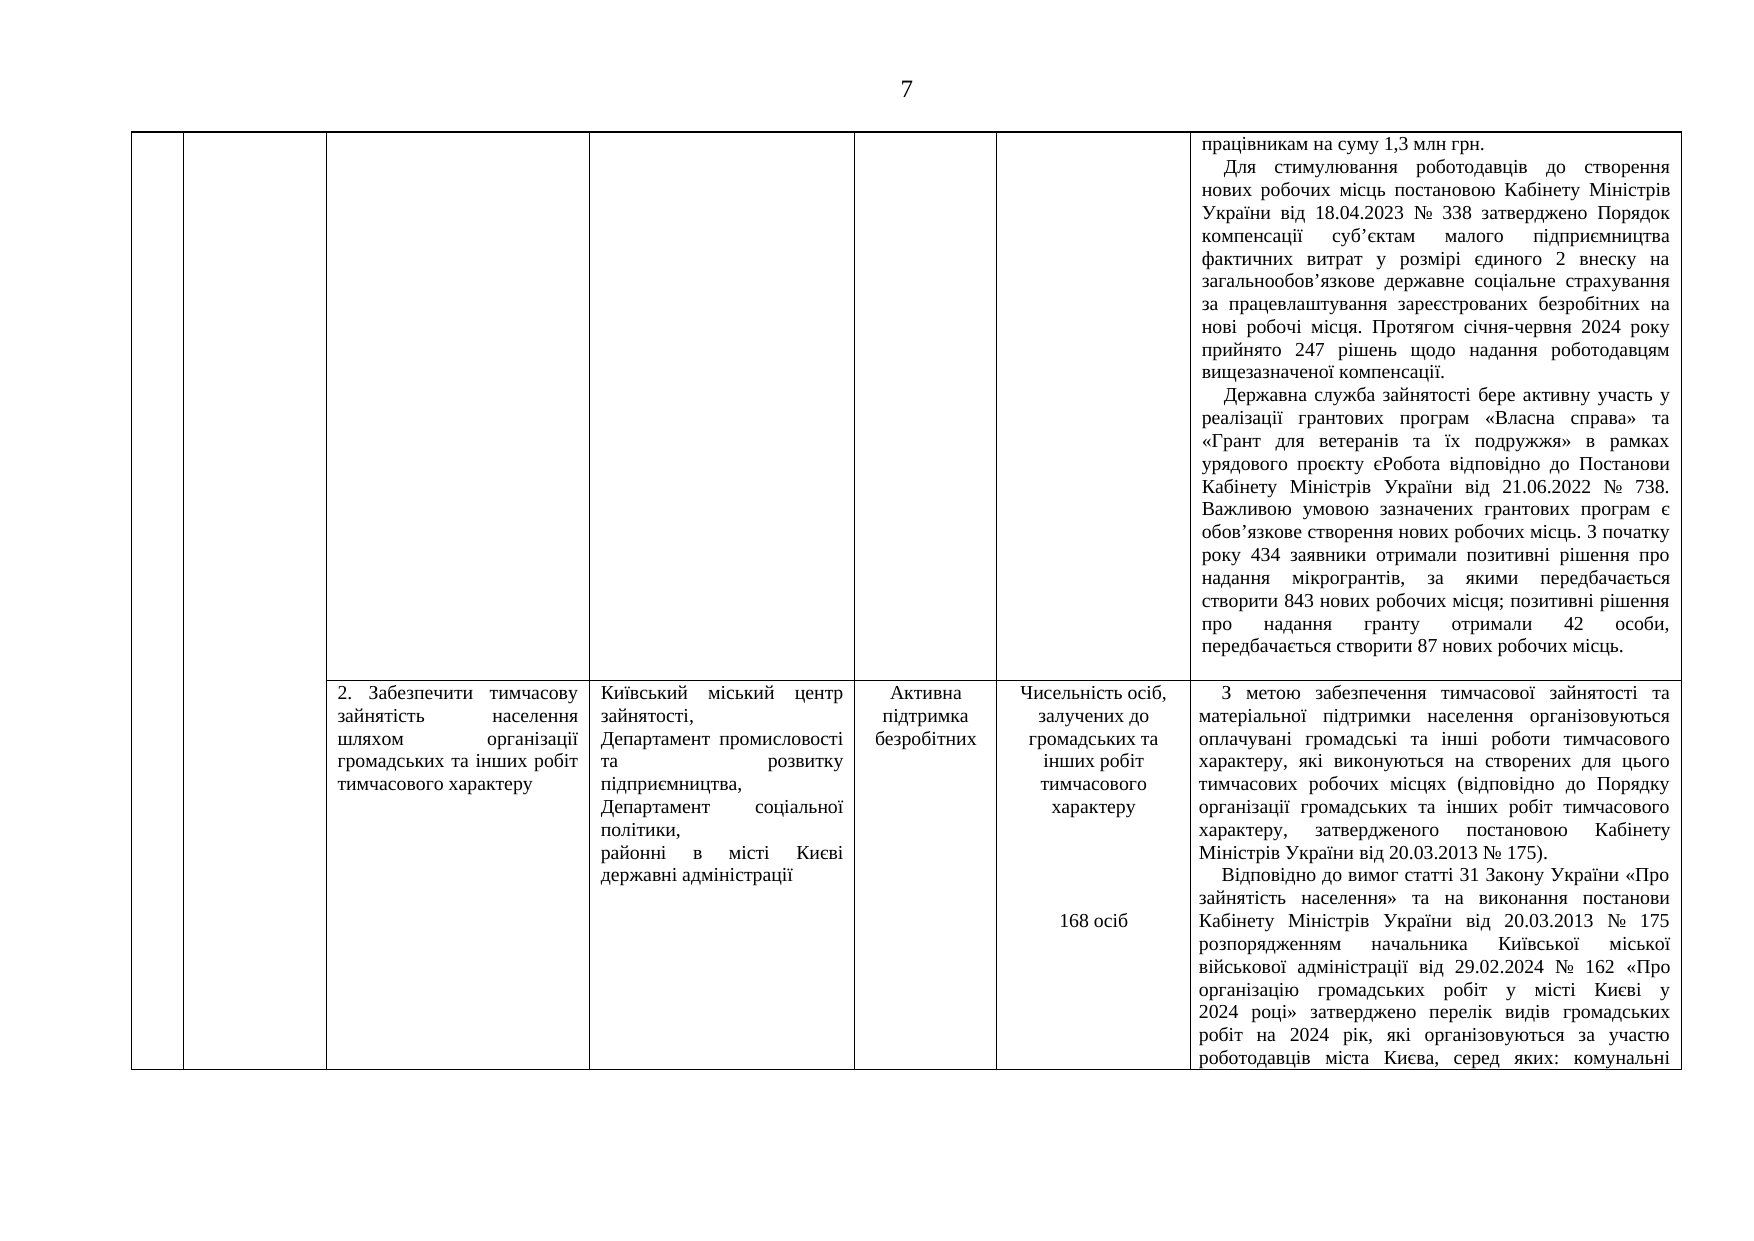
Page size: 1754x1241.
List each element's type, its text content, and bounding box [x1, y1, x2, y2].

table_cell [997, 681, 1190, 1069]
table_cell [590, 681, 854, 1069]
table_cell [997, 133, 1190, 680]
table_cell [1191, 133, 1681, 680]
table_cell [327, 681, 589, 1069]
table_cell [1191, 681, 1681, 1069]
table_cell 1. [132, 133, 183, 1069]
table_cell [590, 133, 854, 680]
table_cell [184, 133, 326, 1069]
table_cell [327, 133, 589, 680]
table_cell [855, 133, 996, 680]
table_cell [855, 681, 996, 1069]
